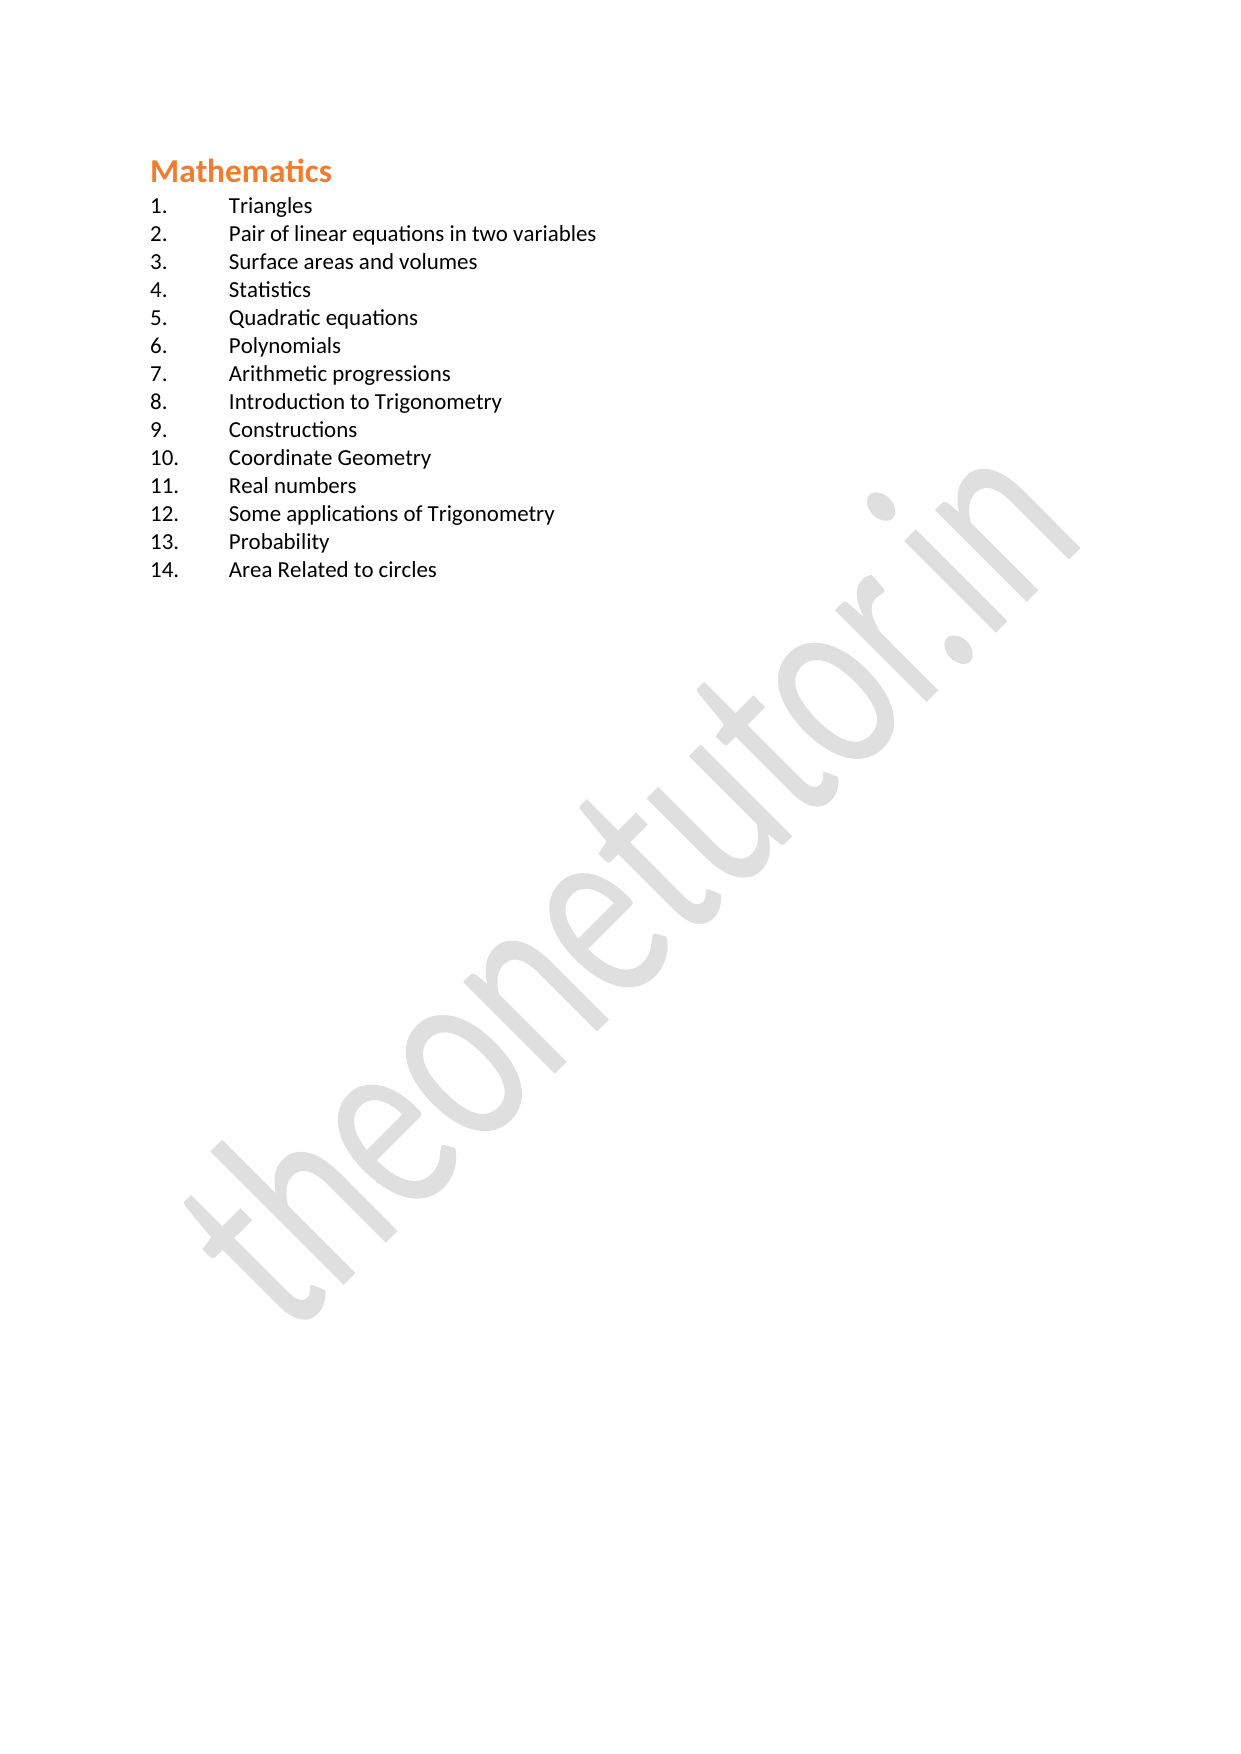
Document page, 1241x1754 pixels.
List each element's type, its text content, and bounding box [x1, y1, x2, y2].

table_cell 13. [150, 527, 229, 555]
table_cell Some applications of Trigonometry [229, 499, 1227, 527]
table_cell 12. [150, 499, 229, 527]
table_cell 5. [150, 303, 229, 331]
table_cell Polynomials [229, 331, 1227, 359]
table_cell Real numbers [229, 471, 1227, 499]
text Mathematics [150, 150, 1090, 191]
table_cell 6. [150, 331, 229, 359]
table_cell Introduction to Trigonometry [229, 387, 1227, 415]
table_cell 4. [150, 275, 229, 303]
table_cell 7. [150, 359, 229, 387]
table_cell Constructions [229, 415, 1227, 443]
table_cell Surface areas and volumes [229, 247, 1227, 275]
table_cell Quadratic equations [229, 303, 1227, 331]
table_cell 2. [150, 219, 229, 247]
table_header Triangles [229, 191, 1227, 219]
table_cell Pair of linear equations in two variables [229, 219, 1227, 247]
table_cell 3. [150, 247, 229, 275]
table_cell 10. [150, 443, 229, 471]
table_cell Area Related to circles [229, 555, 1227, 583]
table_cell 8. [150, 387, 229, 415]
table_cell Statistics [229, 275, 1227, 303]
table_cell 14. [150, 555, 229, 583]
table_cell Probability [229, 527, 1227, 555]
table_cell Arithmetic progressions [229, 359, 1227, 387]
table_cell Coordinate Geometry [229, 443, 1227, 471]
table_cell 11. [150, 471, 229, 499]
table_cell 9. [150, 415, 229, 443]
table_header 1. [150, 191, 229, 219]
